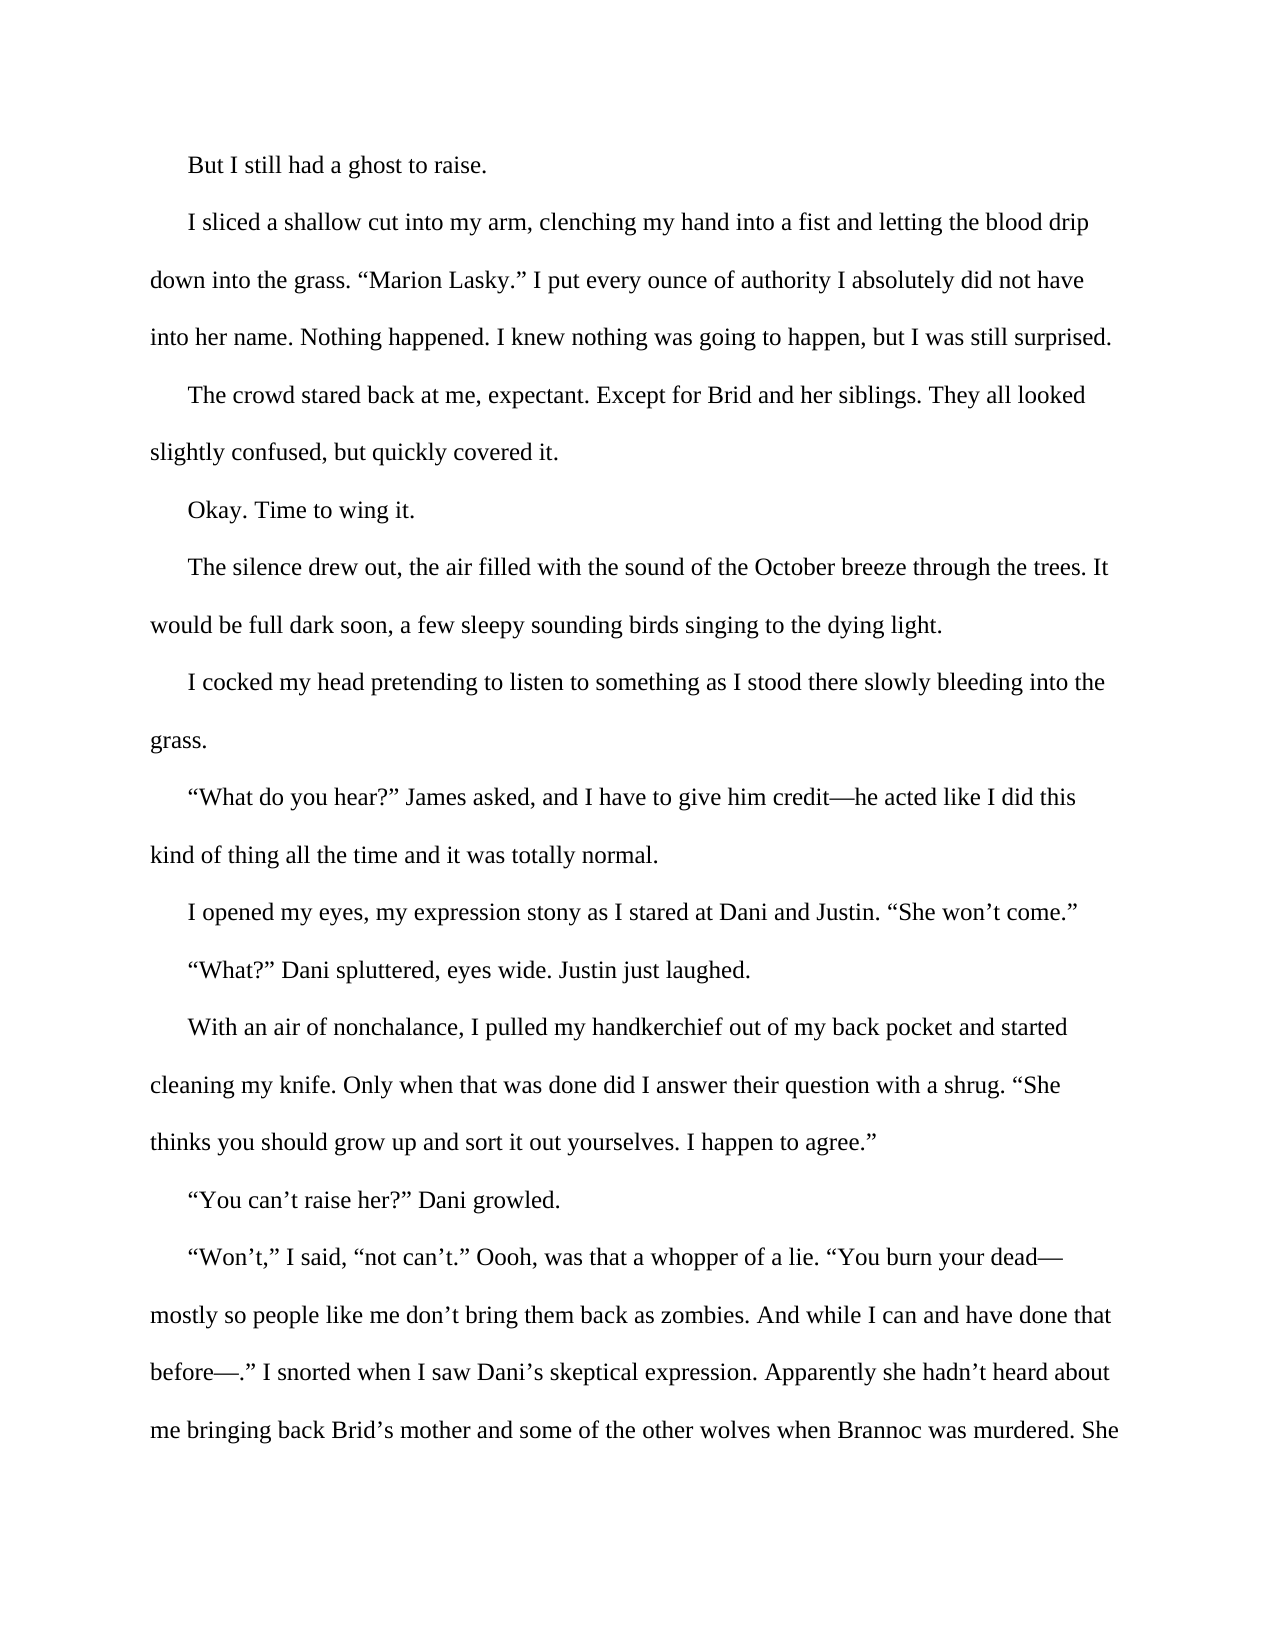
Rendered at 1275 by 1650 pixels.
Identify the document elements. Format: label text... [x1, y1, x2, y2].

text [150, 1242, 1125, 1444]
text I opened my eyes, my expression stony as I stared at Dani and Justin. “She won’t come.” [150, 897, 1125, 926]
text “You can’t raise her?” Dani growled. [150, 1185, 1125, 1214]
text “What do you hear?” James asked, and I have to give him credit—he acted like I did this kind of thing all the time and it was totally normal. [150, 782, 1125, 869]
text “What?” Dani spluttered, eyes wide. Justin just laughed. [150, 955, 1125, 984]
text With an air of nonchalance, I pulled my handkerchief out of my back pocket and started cleaning my knife. Only when that was done did I answer their question with a shrug. “She thinks you should grow up and sort it out yourselves. I happen to agree.” [150, 1012, 1125, 1156]
text The silence drew out, the air filled with the sound of the October breeze through the trees. It would be full dark soon, a few sleepy sounding birds singing to the dying light. [150, 552, 1125, 639]
text I sliced a shallow cut into my arm, clenching my hand into a fist and letting the blood drip down into the grass. “Marion Lasky.” I put every ounce of authority I absolutely did not have into her name. Nothing happened. I knew nothing was going to happen, but I was still surprised. [150, 207, 1125, 351]
text I cocked my head pretending to listen to something as I stood there slowly bleeding into the grass. [150, 667, 1125, 754]
text The crowd stared back at me, expectant. Except for Brid and her siblings. They all looked slightly confused, but quickly covered it. [150, 380, 1125, 466]
text Okay. Time to wing it. [150, 495, 1125, 524]
text But I still had a ghost to raise. [150, 150, 1125, 179]
